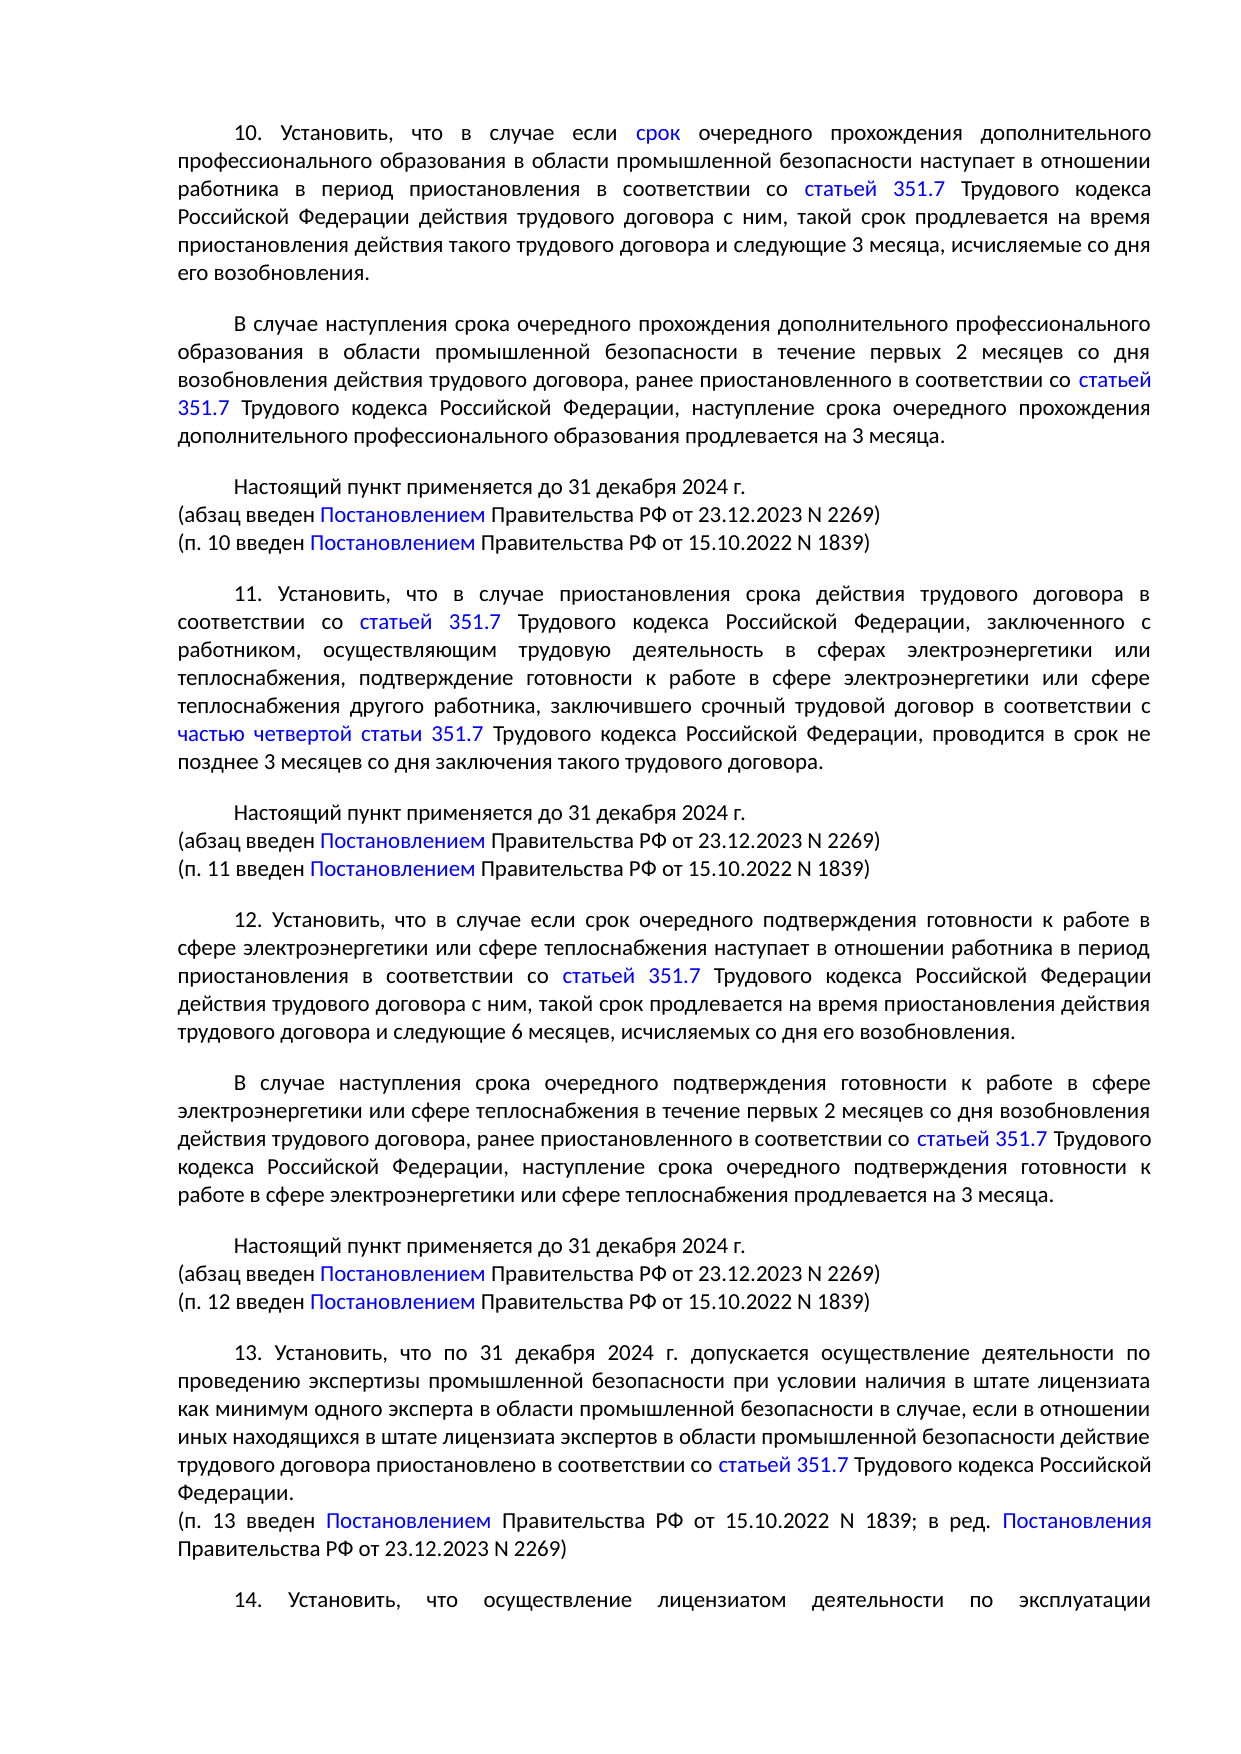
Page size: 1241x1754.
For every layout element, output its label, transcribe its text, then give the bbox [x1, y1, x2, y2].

text (абзац введен Постановлением Правительства РФ от 23.12.2023 N 2269) [177, 500, 1152, 528]
text 13. Установить, что по 31 декабря 2024 г. допускается осуществление деятельности по проведению экспертизы промышленной безопасности при условии наличия в штате лицензиата как минимум одного эксперта в области промышленной безопасности в случае, если в отношении иных находящихся в штате лицензиата экспертов в области промышленной безопасности действие трудового договора приостановлено в соответствии со статьей 351.7 Трудового кодекса Российской Федерации. [177, 1338, 1152, 1506]
text Настоящий пункт применяется до 31 декабря 2024 г. [177, 798, 1152, 826]
text 12. Установить, что в случае если срок очередного подтверждения готовности к работе в сфере электроэнергетики или сфере теплоснабжения наступает в отношении работника в период приостановления в соответствии со статьей 351.7 Трудового кодекса Российской Федерации действия трудового договора с ним, такой срок продлевается на время приостановления действия трудового договора и следующие 6 месяцев, исчисляемых со дня его возобновления. [177, 905, 1152, 1045]
text (п. 11 введен Постановлением Правительства РФ от 15.10.2022 N 1839) [177, 854, 1152, 882]
text (абзац введен Постановлением Правительства РФ от 23.12.2023 N 2269) [177, 1259, 1152, 1287]
text (п. 10 введен Постановлением Правительства РФ от 15.10.2022 N 1839) [177, 528, 1152, 556]
text В случае наступления срока очередного прохождения дополнительного профессионального образования в области промышленной безопасности в течение первых 2 месяцев со дня возобновления действия трудового договора, ранее приостановленного в соответствии со статьей 351.7 Трудового кодекса Российской Федерации, наступление срока очередного прохождения дополнительного профессионального образования продлевается на 3 месяца. [177, 309, 1152, 449]
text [177, 1585, 1152, 1613]
text В случае наступления срока очередного подтверждения готовности к работе в сфере электроэнергетики или сфере теплоснабжения в течение первых 2 месяцев со дня возобновления действия трудового договора, ранее приостановленного в соответствии со статьей 351.7 Трудового кодекса Российской Федерации, наступление срока очередного подтверждения готовности к работе в сфере электроэнергетики или сфере теплоснабжения продлевается на 3 месяца. [177, 1068, 1152, 1208]
text (п. 13 введен Постановлением Правительства РФ от 15.10.2022 N 1839; в ред. Постановления Правительства РФ от 23.12.2023 N 2269) [177, 1506, 1152, 1562]
text (абзац введен Постановлением Правительства РФ от 23.12.2023 N 2269) [177, 826, 1152, 854]
text (п. 12 введен Постановлением Правительства РФ от 15.10.2022 N 1839) [177, 1287, 1152, 1315]
text 10. Установить, что в случае если срок очередного прохождения дополнительного профессионального образования в области промышленной безопасности наступает в отношении работника в период приостановления в соответствии со статьей 351.7 Трудового кодекса Российской Федерации действия трудового договора с ним, такой срок продлевается на время приостановления действия такого трудового договора и следующие 3 месяца, исчисляемые со дня его возобновления. [177, 118, 1152, 286]
text 11. Установить, что в случае приостановления срока действия трудового договора в соответствии со статьей 351.7 Трудового кодекса Российской Федерации, заключенного с работником, осуществляющим трудовую деятельность в сферах электроэнергетики или теплоснабжения, подтверждение готовности к работе в сфере электроэнергетики или сфере теплоснабжения другого работника, заключившего срочный трудовой договор в соответствии с частью четвертой статьи 351.7 Трудового кодекса Российской Федерации, проводится в срок не позднее 3 месяцев со дня заключения такого трудового договора. [177, 579, 1152, 775]
text Настоящий пункт применяется до 31 декабря 2024 г. [177, 1231, 1152, 1259]
text Настоящий пункт применяется до 31 декабря 2024 г. [177, 472, 1152, 500]
